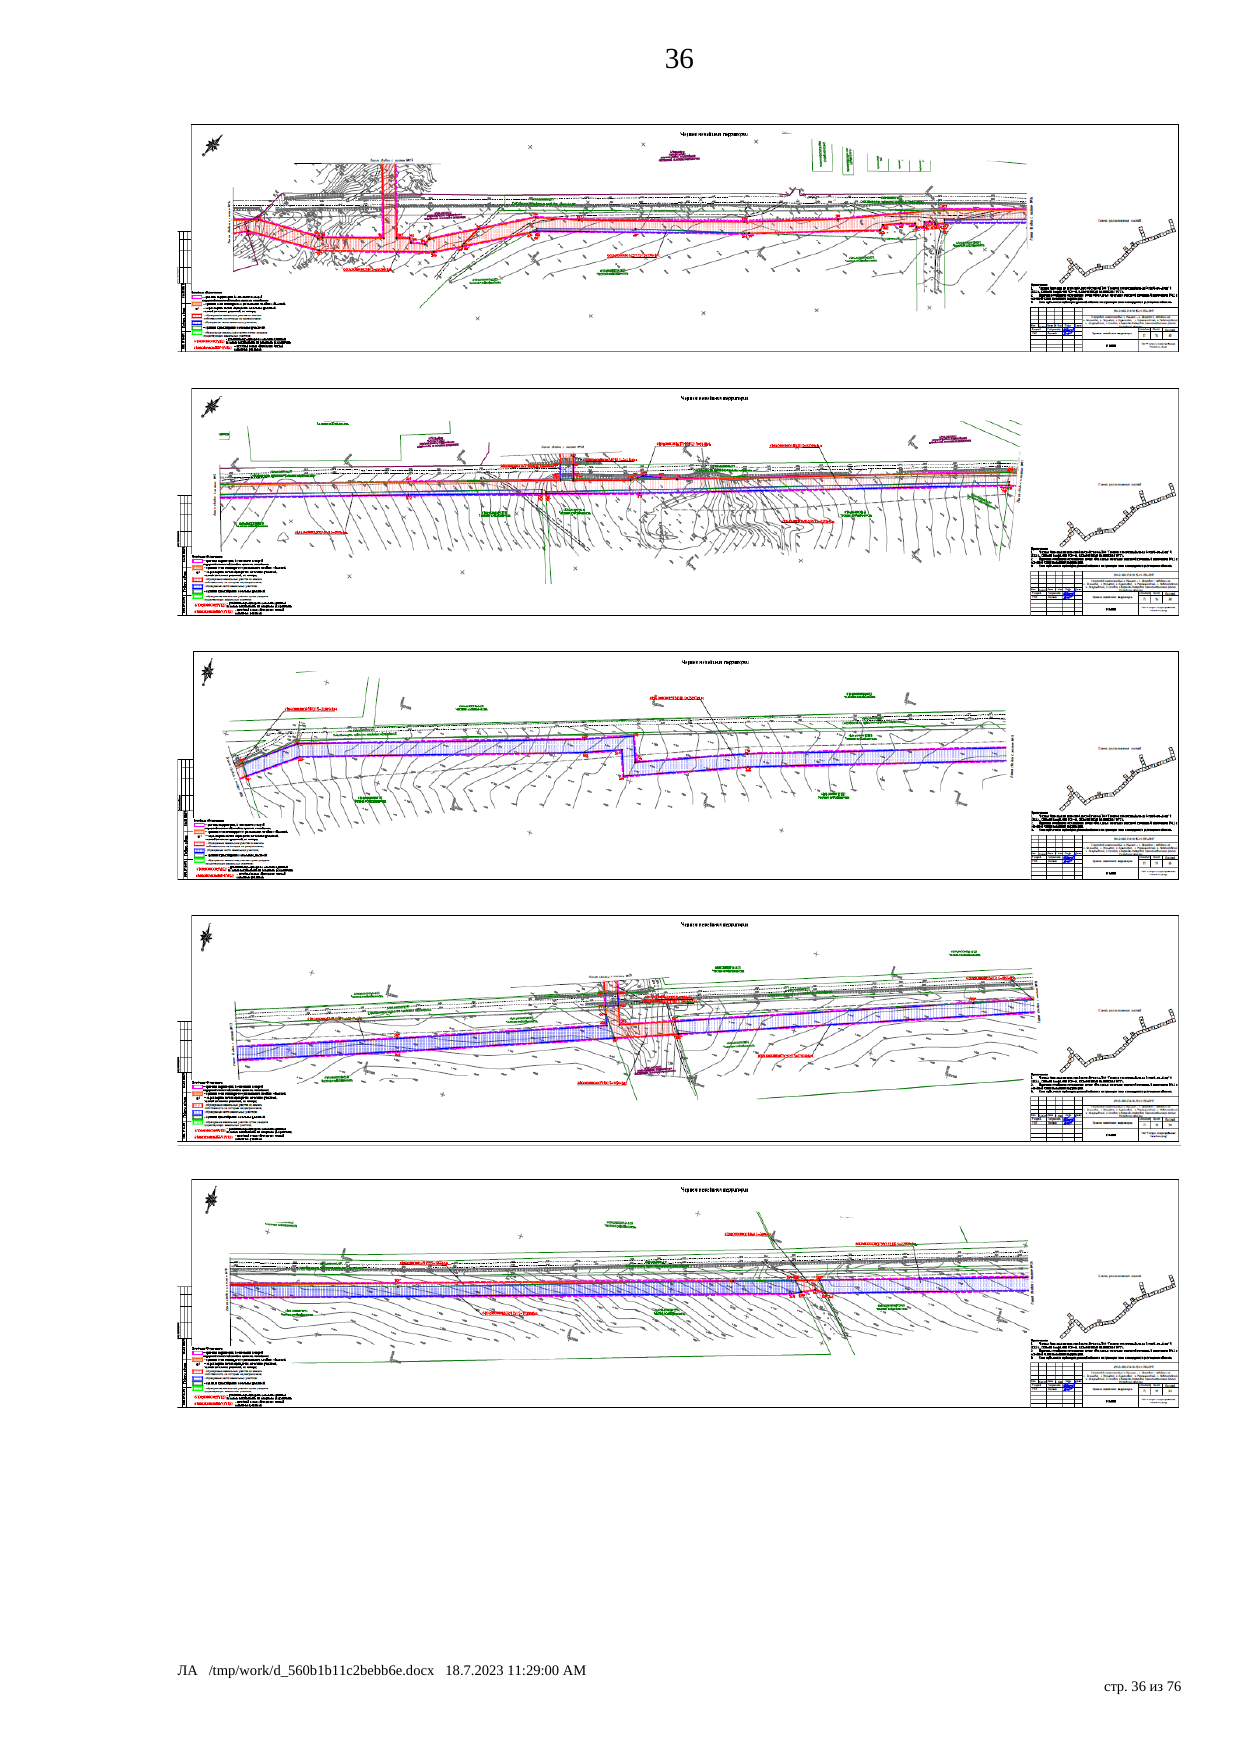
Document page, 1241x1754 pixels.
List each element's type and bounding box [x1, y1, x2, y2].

picture [177, 1174, 1182, 1410]
picture [177, 910, 1182, 1146]
picture [177, 646, 1181, 882]
picture [177, 382, 1182, 618]
picture [177, 118, 1181, 355]
